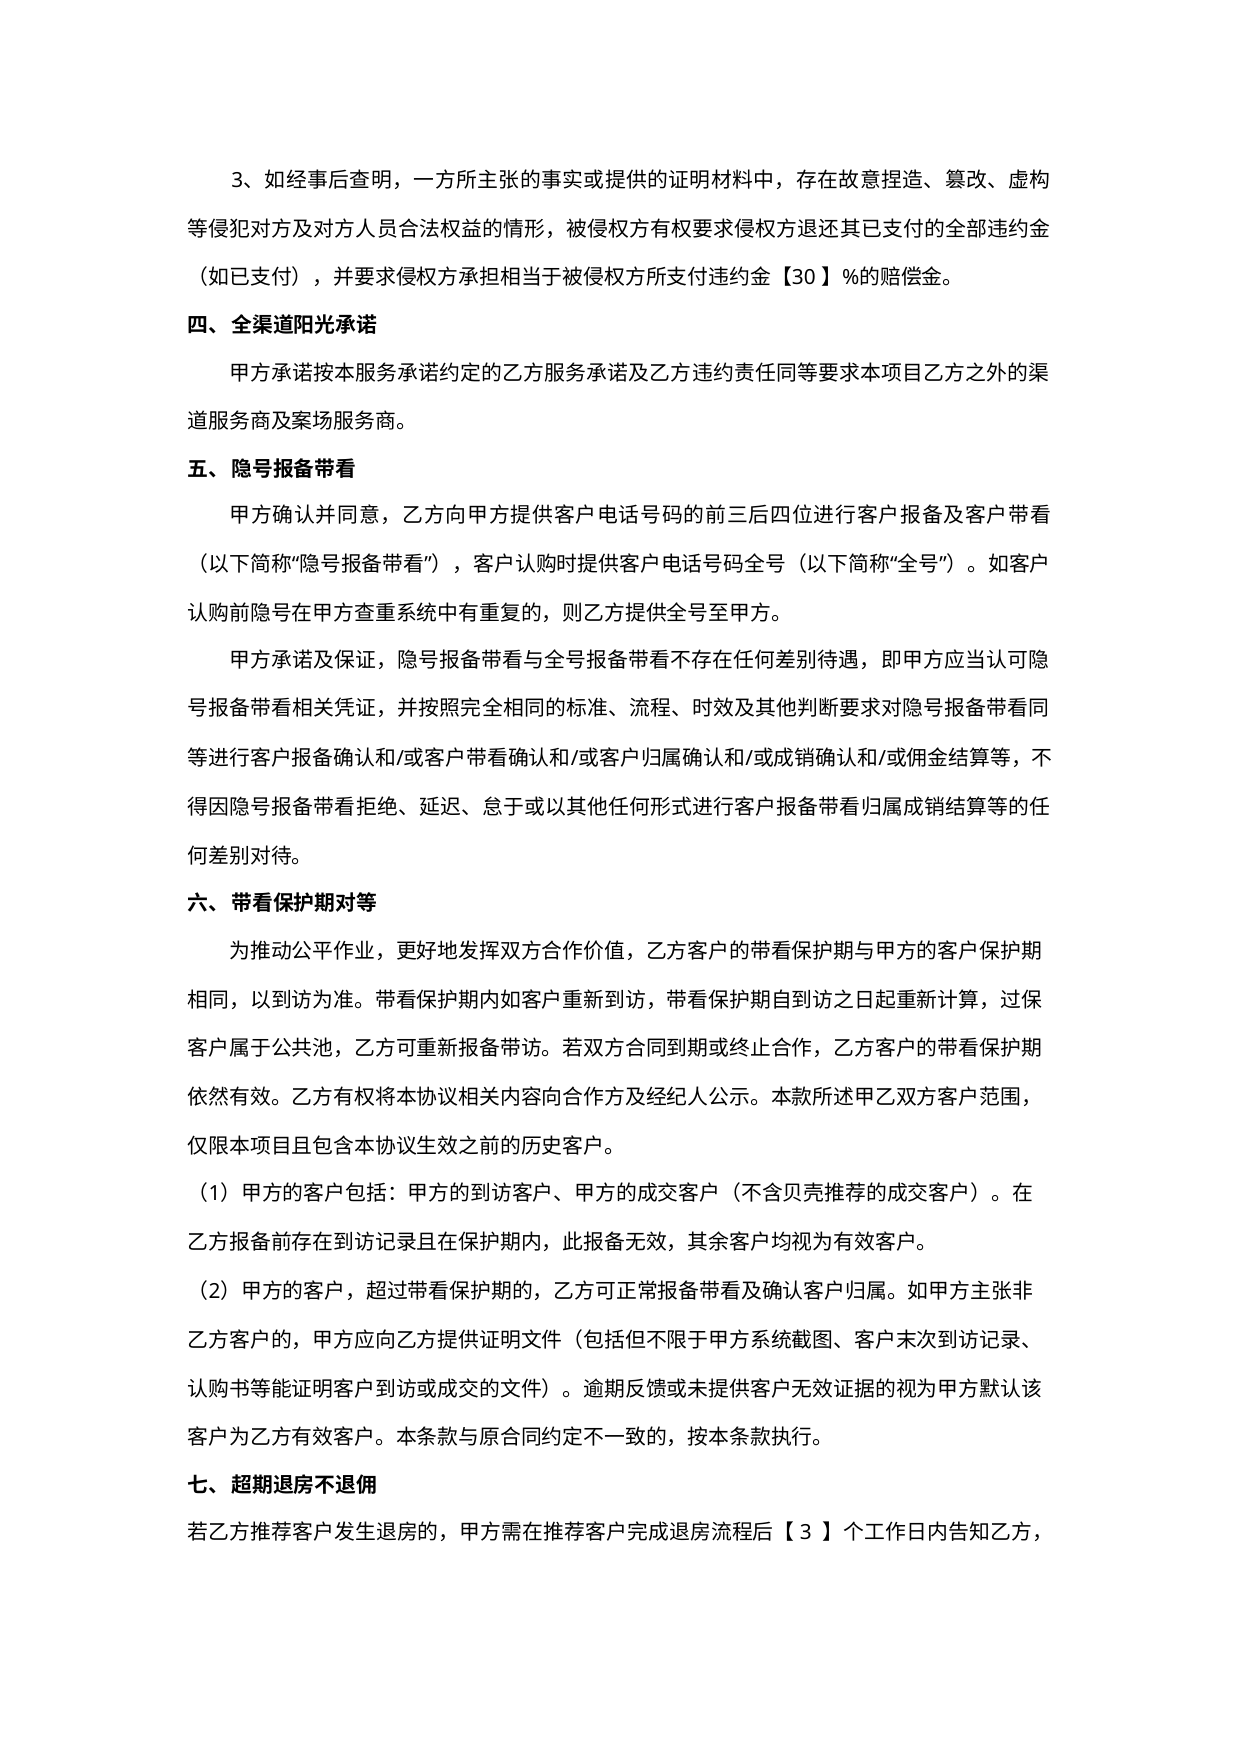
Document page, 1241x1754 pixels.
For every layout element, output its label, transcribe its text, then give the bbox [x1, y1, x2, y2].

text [187, 1514, 1053, 1547]
text 3、如经事后查明，一方所主张的事实或提供的证明材料中，存在故意捏造、篡改、虚构等侵犯对方及对方人员合法权益的情形，被侵权方有权要求侵权方退还其已支付的全部违约金（如已支付），并要求侵权方承担相当于被侵权方所支付违约金【30 】%的赔偿金。 [187, 162, 1053, 292]
list 全渠道阳光承诺 [187, 307, 1053, 339]
text （1）甲方的客户包括：甲方的到访客户、甲方的成交客户（不含贝壳推荐的成交客户）。在乙方报备前存在到访记录且在保护期内，此报备无效，其余客户均视为有效客户。 （2）甲方的客户，超过带看保护期的，乙方可正常报备带看及确认客户归属。如甲方主张非乙方客户的，甲方应向乙方提供证明文件（包括但不限于甲方系统截图、客户末次到访记录、认购书等能证明客户到访或成交的文件）。逾期反馈或未提供客户无效证据的视为甲方默认该客户为乙方有效客户。本条款与原合同约定不一致的，按本条款执行。 [187, 1176, 1053, 1452]
text 为推动公平作业，更好地发挥双方合作价值，乙方客户的带看保护期与甲方的客户保护期相同，以到访为准。带看保护期内如客户重新到访，带看保护期自到访之日起重新计算，过保客户属于公共池，乙方可重新报备带访。若双方合同到期或终止合作，乙方客户的带看保护期依然有效。乙方有权将本协议相关内容向合作方及经纪人公示。本款所述甲乙双方客户范围，仅限本项目且包含本协议生效之前的历史客户。 [187, 933, 1053, 1161]
list 隐号报备带看 [187, 451, 1053, 483]
text 甲方承诺按本服务承诺约定的乙方服务承诺及乙方违约责任同等要求本项目乙方之外的渠道服务商及案场服务商。 [187, 355, 1053, 436]
text 甲方确认并同意，乙方向甲方提供客户电话号码的前三后四位进行客户报备及客户带看（以下简称“隐号报备带看”），客户认购时提供客户电话号码全号（以下简称“全号”）。如客户认购前隐号在甲方查重系统中有重复的，则乙方提供全号至甲方。 [187, 499, 1053, 629]
list 带看保护期对等 [187, 885, 1053, 918]
text 甲方承诺及保证，隐号报备带看与全号报备带看不存在任何差别待遇，即甲方应当认可隐号报备带看相关凭证，并按照完全相同的标准、流程、时效及其他判断要求对隐号报备带看同等进行客户报备确认和/或客户带看确认和/或客户归属确认和/或成销确认和/或佣金结算等，不得因隐号报备带看拒绝、延迟、怠于或以其他任何形式进行客户报备带看归属成销结算等的任何差别对待。 [187, 643, 1053, 870]
list 超期退房不退佣 [187, 1467, 1053, 1499]
